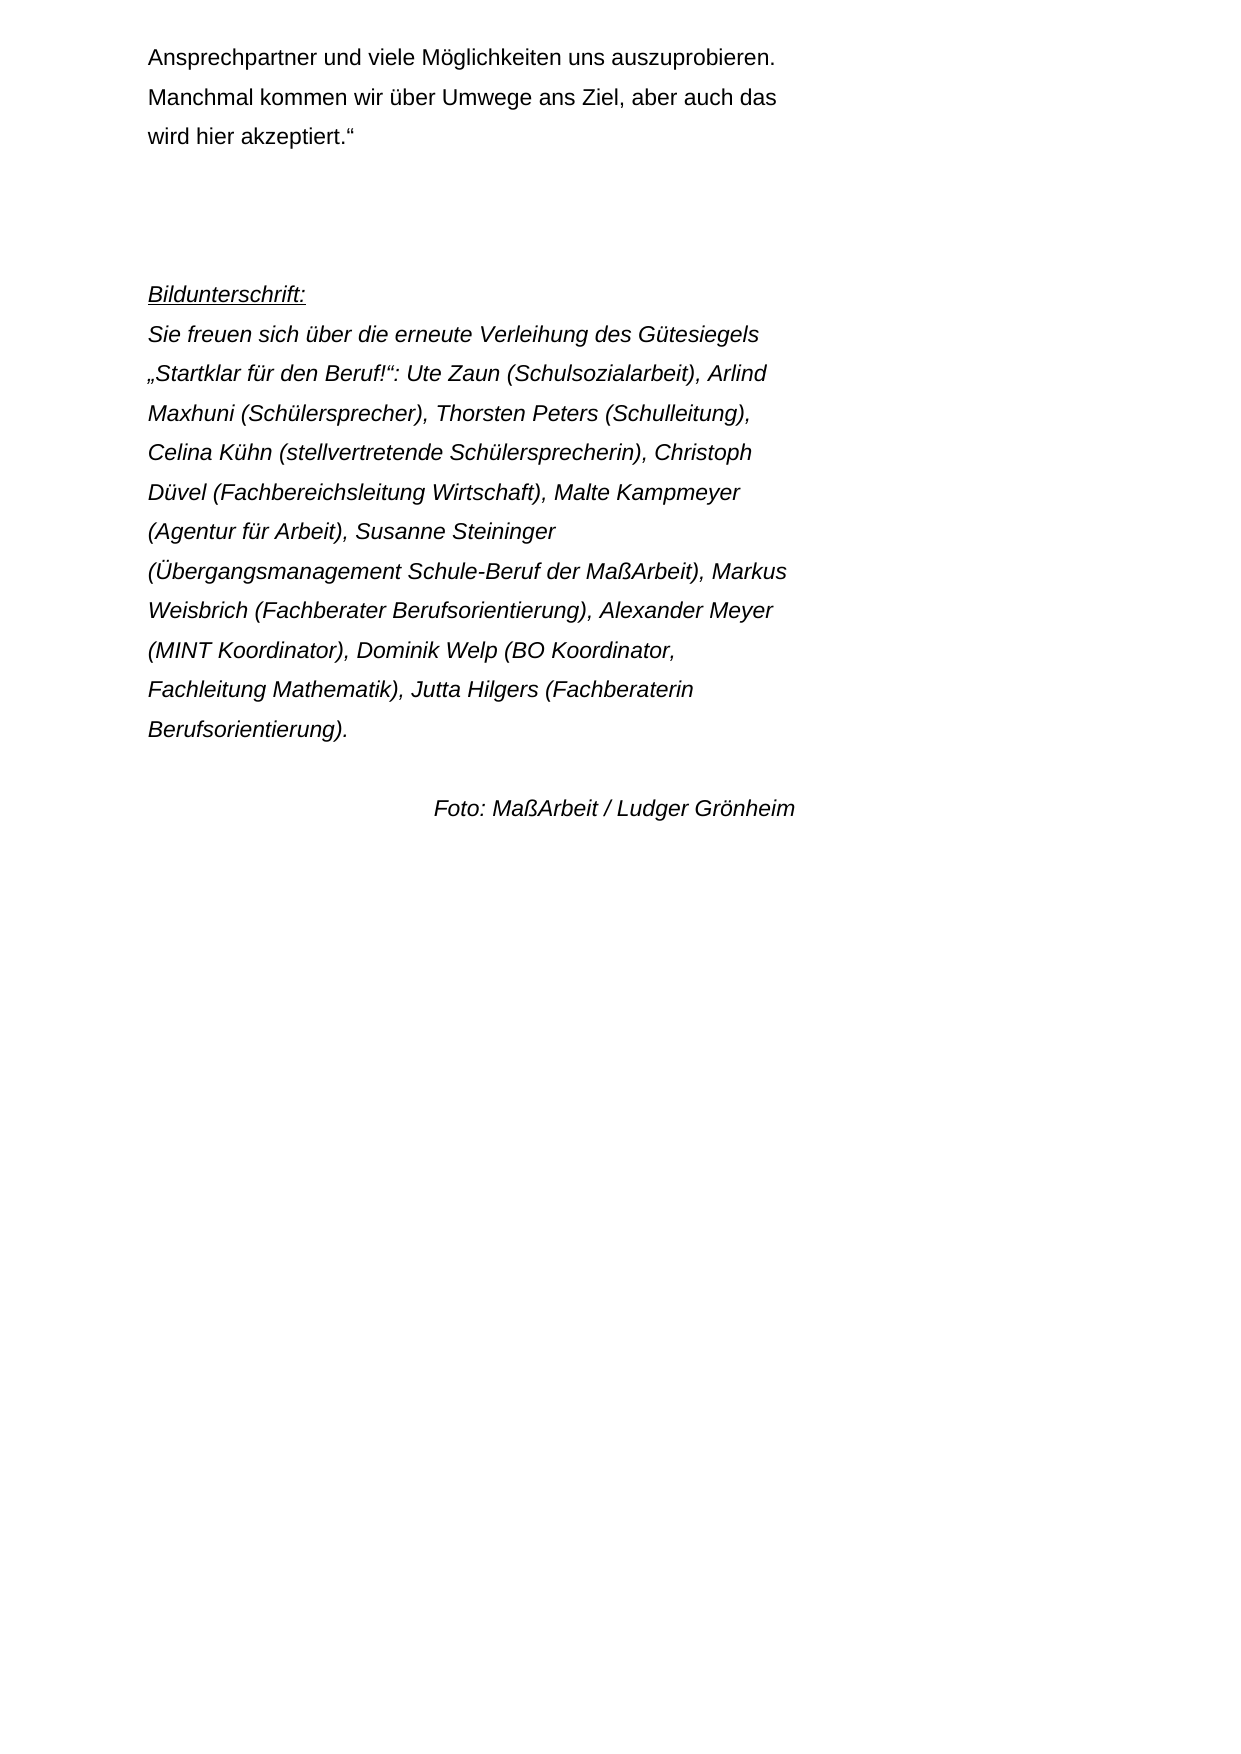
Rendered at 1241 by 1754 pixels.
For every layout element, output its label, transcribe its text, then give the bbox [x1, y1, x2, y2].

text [148, 44, 797, 150]
text Sie freuen sich über die erneute Verleihung des Gütesiegels „Startklar für den Beruf!“: Ute Zaun (Schulsozialarbeit), Arlind Maxhuni (Schülersprecher), Thorsten Peters (Schulleitung), Celina Kühn (stellvertretende Schülersprecherin), Christoph Düvel (Fachbereichsleitung Wirtschaft), Malte Kampmeyer (Agentur für Arbeit), Susanne Steininger (Übergangsmanagement Schule-Beruf der MaßArbeit), Markus Weisbrich (Fachberater Berufsorientierung), Alexander Meyer (MINT Koordinator), Dominik Welp (BO Koordinator, Fachleitung Mathematik), Jutta Hilgers (Fachberaterin Berufsorientierung). [148, 321, 797, 742]
text Bildunterschrift: [148, 281, 797, 308]
text Foto: MaßArbeit / Ludger Grönheim [148, 794, 797, 821]
